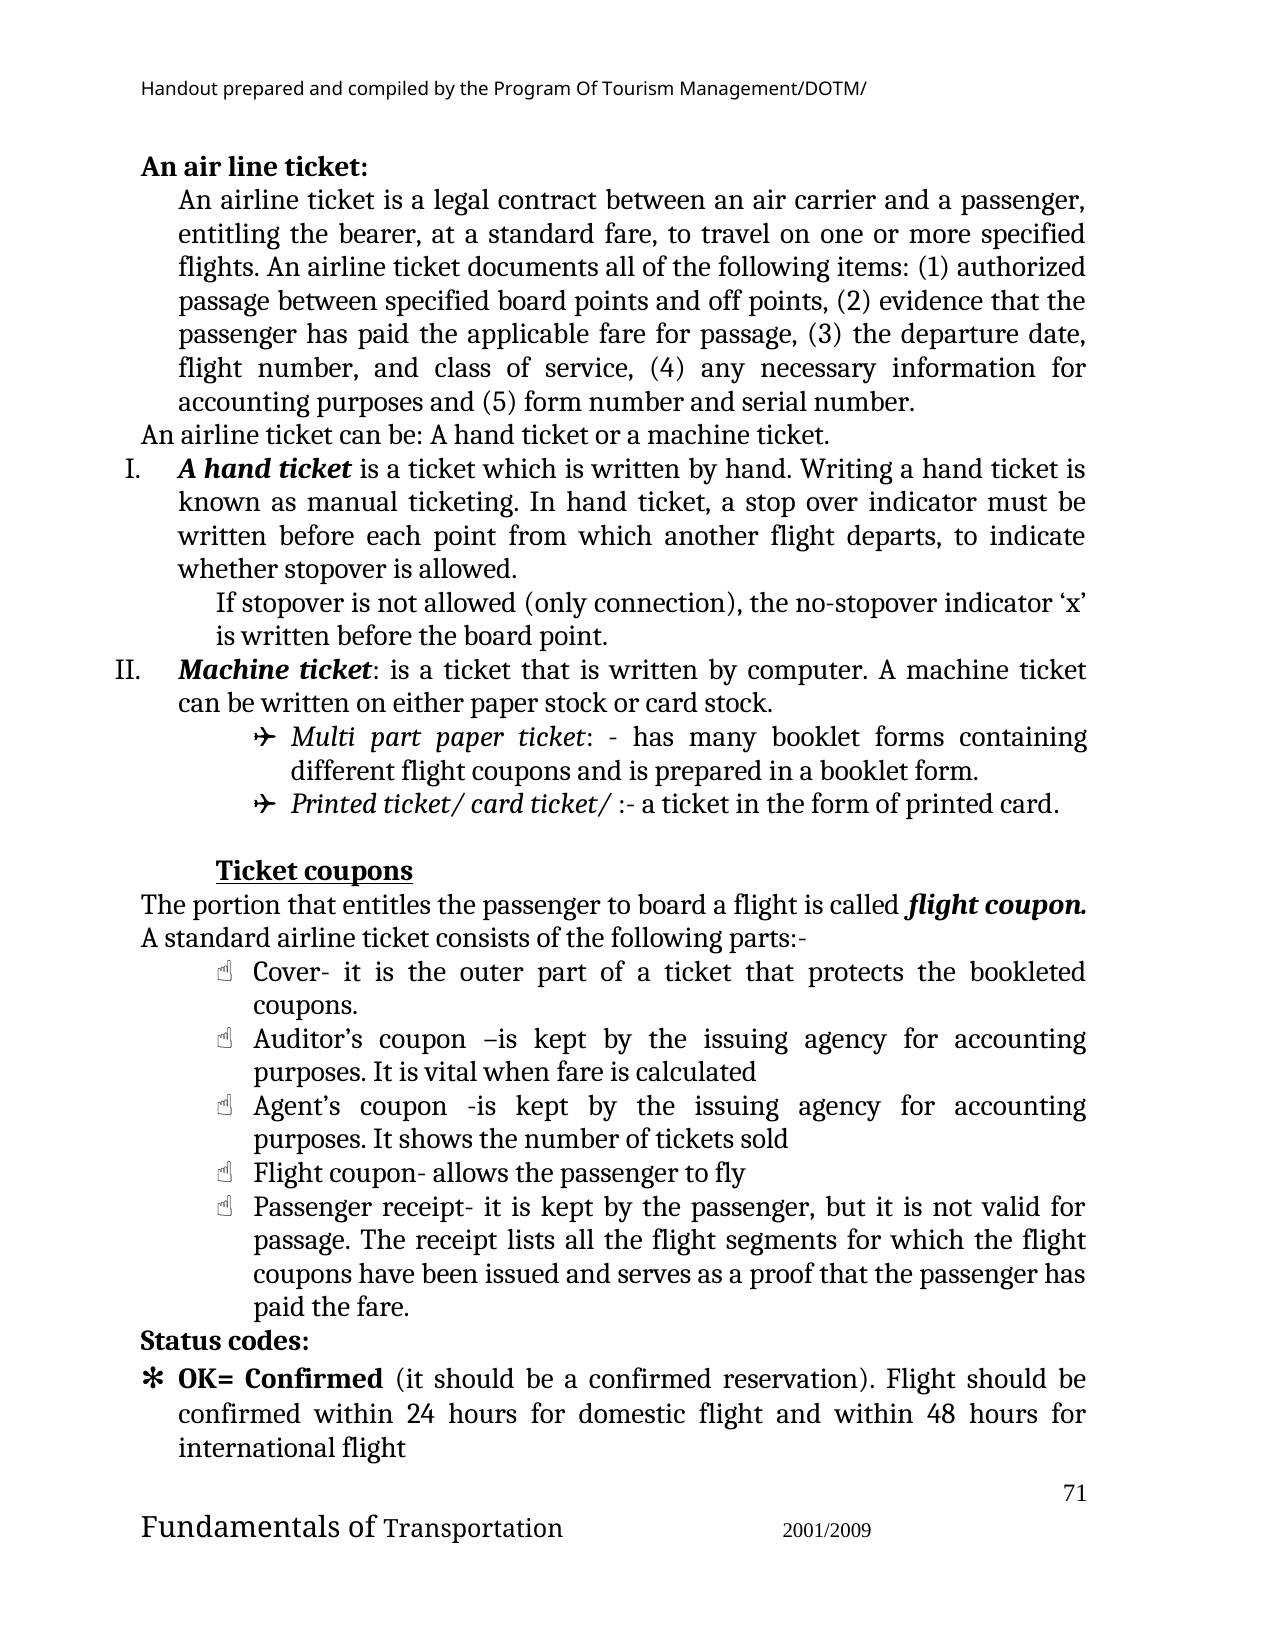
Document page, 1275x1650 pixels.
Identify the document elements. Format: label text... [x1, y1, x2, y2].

text The portion that entitles the passenger to board a flight is called flight coupon. A standard airline ticket consists of the following parts:- [141, 888, 1087, 955]
list Agent’s coupon -is kept by the issuing agency for accounting purposes. It shows the number of tickets sold [216, 1089, 1087, 1156]
text An airline ticket is a legal contract between an air carrier and a passenger, entitling the bearer, at a standard fare, to travel on one or more specified flights. An airline ticket documents all of the following items: (1) authorized passage between specified board points and off points, (2) evidence that the passenger has paid the applicable fare for passage, (3) the departure date, flight number, and class of service, (4) any necessary information for accounting purposes and (5) form number and serial number. [178, 183, 1087, 418]
list Printed ticket/ card ticket/ :- a ticket in the form of printed card. [253, 787, 1087, 821]
list A hand ticket is a ticket which is written by hand. Writing a hand ticket is known as manual ticketing. In hand ticket, a stop over indicator must be written before each point from which another flight departs, to indicate whether stopover is allowed. [141, 452, 1087, 586]
text Status codes: [141, 1324, 1087, 1357]
list Multi part paper ticket: - has many booklet forms containing different flight coupons and is prepared in a booklet form. [253, 720, 1087, 787]
text Ticket coupons [141, 854, 1087, 888]
list Machine ticket: is a ticket that is written by computer. A machine ticket can be written on either paper stock or card stock. [141, 653, 1087, 720]
text An air line ticket: [141, 150, 1087, 183]
list If stopover is not allowed (only connection), the no-stopover indicator ‘x’ is written before the board point. [216, 586, 1087, 653]
text An airline ticket can be: A hand ticket or a machine ticket. [141, 418, 1087, 452]
list Flight coupon- allows the passenger to fly [216, 1156, 1087, 1190]
list Passenger receipt- it is kept by the passenger, but it is not valid for passage. The receipt lists all the flight segments for which the flight coupons have been issued and serves as a proof that the passenger has paid the fare. [216, 1190, 1087, 1324]
list Auditor’s coupon –is kept by the issuing agency for accounting purposes. It is vital when fare is calculated [216, 1022, 1087, 1089]
list OK= Confirmed (it should be a confirmed reservation). Flight should be confirmed within 24 hours for domestic flight and within 48 hours for international flight [141, 1357, 1087, 1464]
list Cover- it is the outer part of a ticket that protects the bookleted coupons. [216, 955, 1087, 1022]
